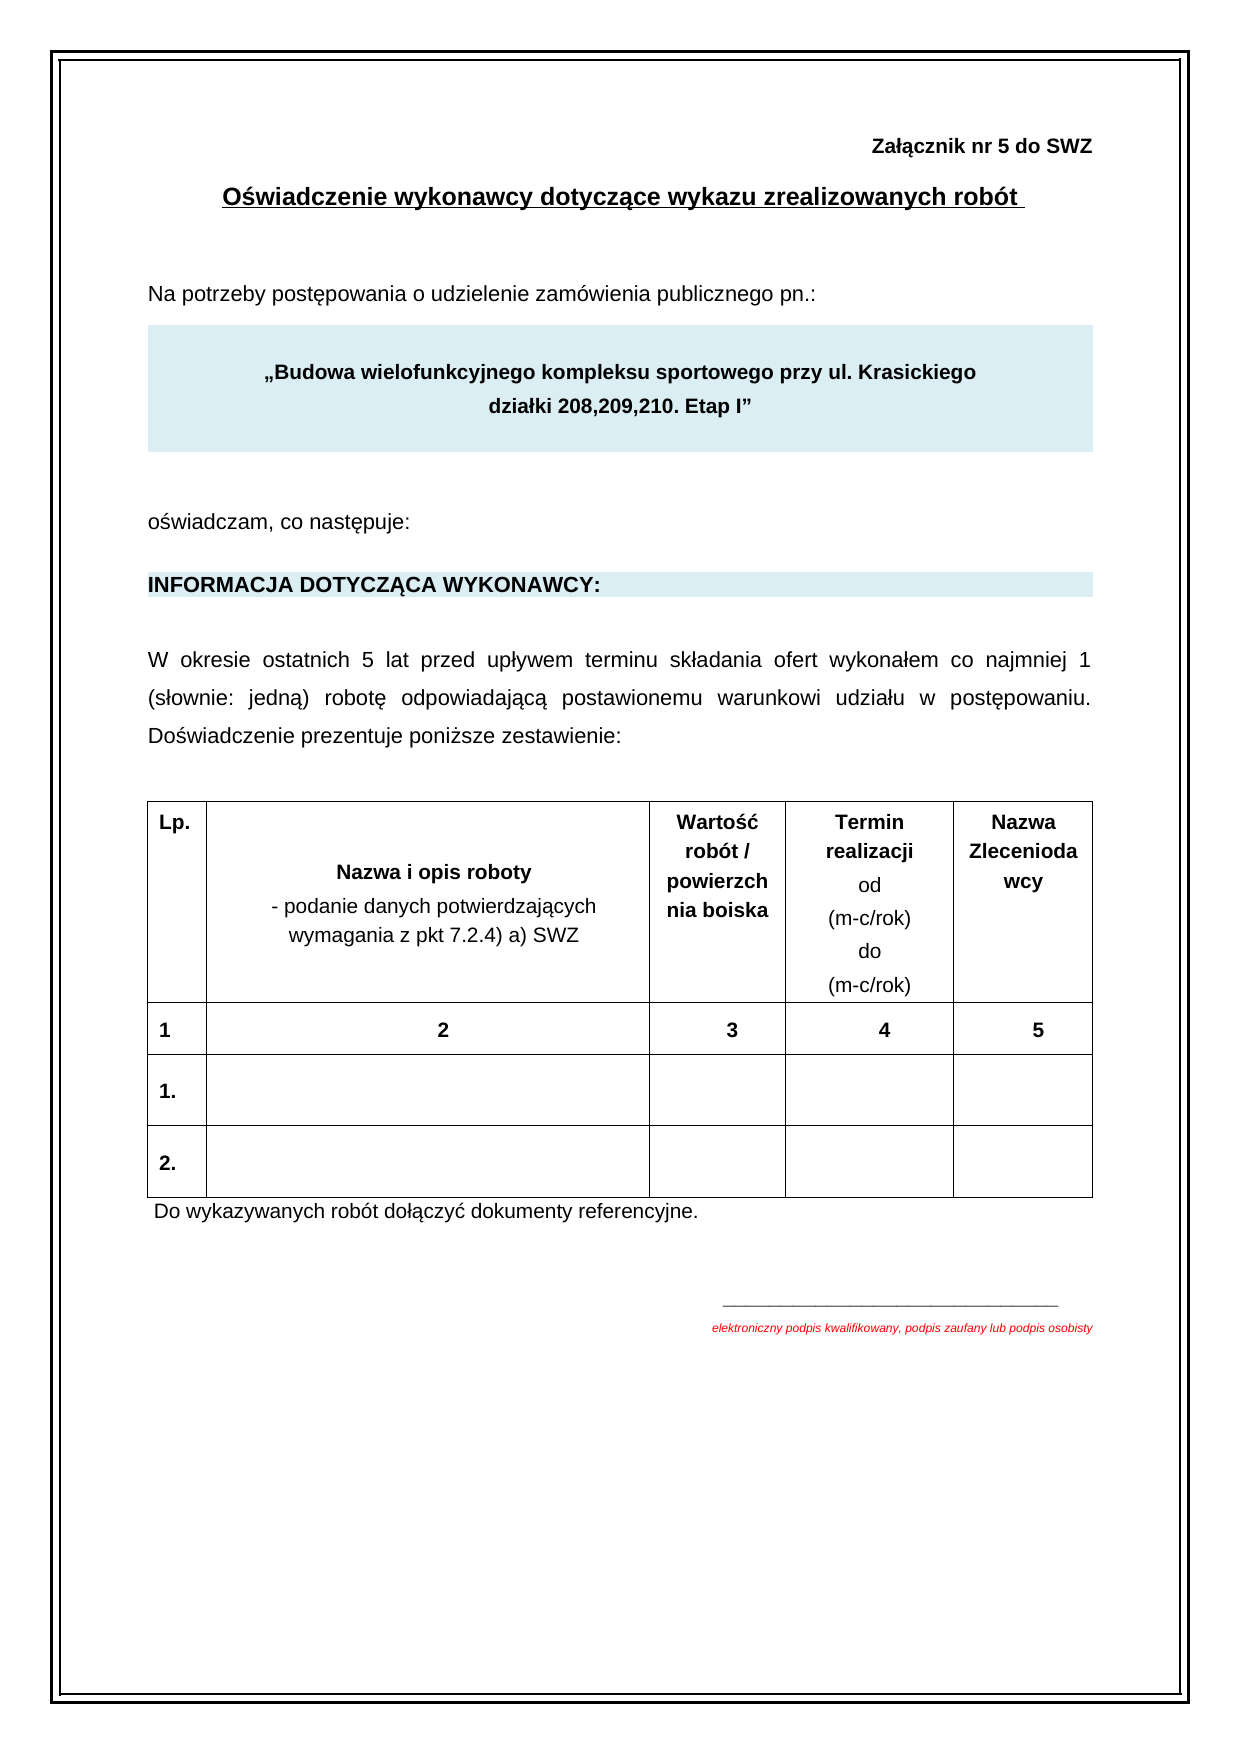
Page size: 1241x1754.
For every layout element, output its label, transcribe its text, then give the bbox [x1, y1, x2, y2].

table_cell [954, 1055, 1092, 1125]
table_cell [207, 1055, 649, 1125]
text W okresie ostatnich 5 lat przed upływem terminu składania ofert wykonałem co najmniej 1 (słownie: jedną) robotę odpowiadającą postawionemu warunkowi udziału w postępowaniu. Doświadczenie prezentuje poniższe zestawienie: [148, 647, 1093, 748]
table_header Nazwa Zleceniodawcy [954, 802, 1092, 1002]
text Do wykazywanych robót dołączyć dokumenty referencyjne. [148, 1198, 1093, 1223]
text Załącznik nr 5 do SWZ [148, 134, 1093, 158]
text „Budowa wielofunkcyjnego kompleksu sportowego przy ul. Krasickiego [148, 358, 1093, 385]
table_cell [786, 1126, 953, 1197]
table_header Lp. [148, 802, 206, 1002]
table_header Termin realizacji od (m-c/rok) do (m-c/rok) [786, 802, 953, 1002]
table_cell [954, 1126, 1092, 1197]
table_cell 2. [148, 1126, 206, 1197]
table_header Wartość robót / powierzchnia boiska [650, 802, 785, 1002]
text oświadczam, co następuje: [148, 508, 1093, 534]
table_cell 4 [786, 1003, 953, 1054]
text elektroniczny podpis kwalifikowany, podpis zaufany lub podpis osobisty [221, 1321, 1093, 1345]
table_cell 2 [207, 1003, 649, 1054]
text Na potrzeby postępowania o udzielenie zamówienia publicznego pn.: [148, 281, 1093, 306]
text _____________________________ [148, 1285, 1093, 1309]
text Oświadczenie wykonawcy dotyczące wykazu zrealizowanych robót [148, 182, 1093, 211]
text INFORMACJA DOTYCZĄCA WYKONAWCY: [148, 572, 1093, 597]
table_cell 3 [650, 1003, 785, 1054]
table_cell 1 [148, 1003, 206, 1054]
table_cell [650, 1126, 785, 1197]
table_cell [650, 1055, 785, 1125]
table_cell 5 [954, 1003, 1092, 1054]
text działki 208,209,210. Etap I” [148, 391, 1093, 418]
table_header Nazwa i opis roboty - podanie danych potwierdzających wymagania z pkt 7.2.4) a) SWZ [207, 802, 649, 1002]
table_cell [786, 1055, 953, 1125]
table_cell [207, 1126, 649, 1197]
table_cell 1. [148, 1055, 206, 1125]
